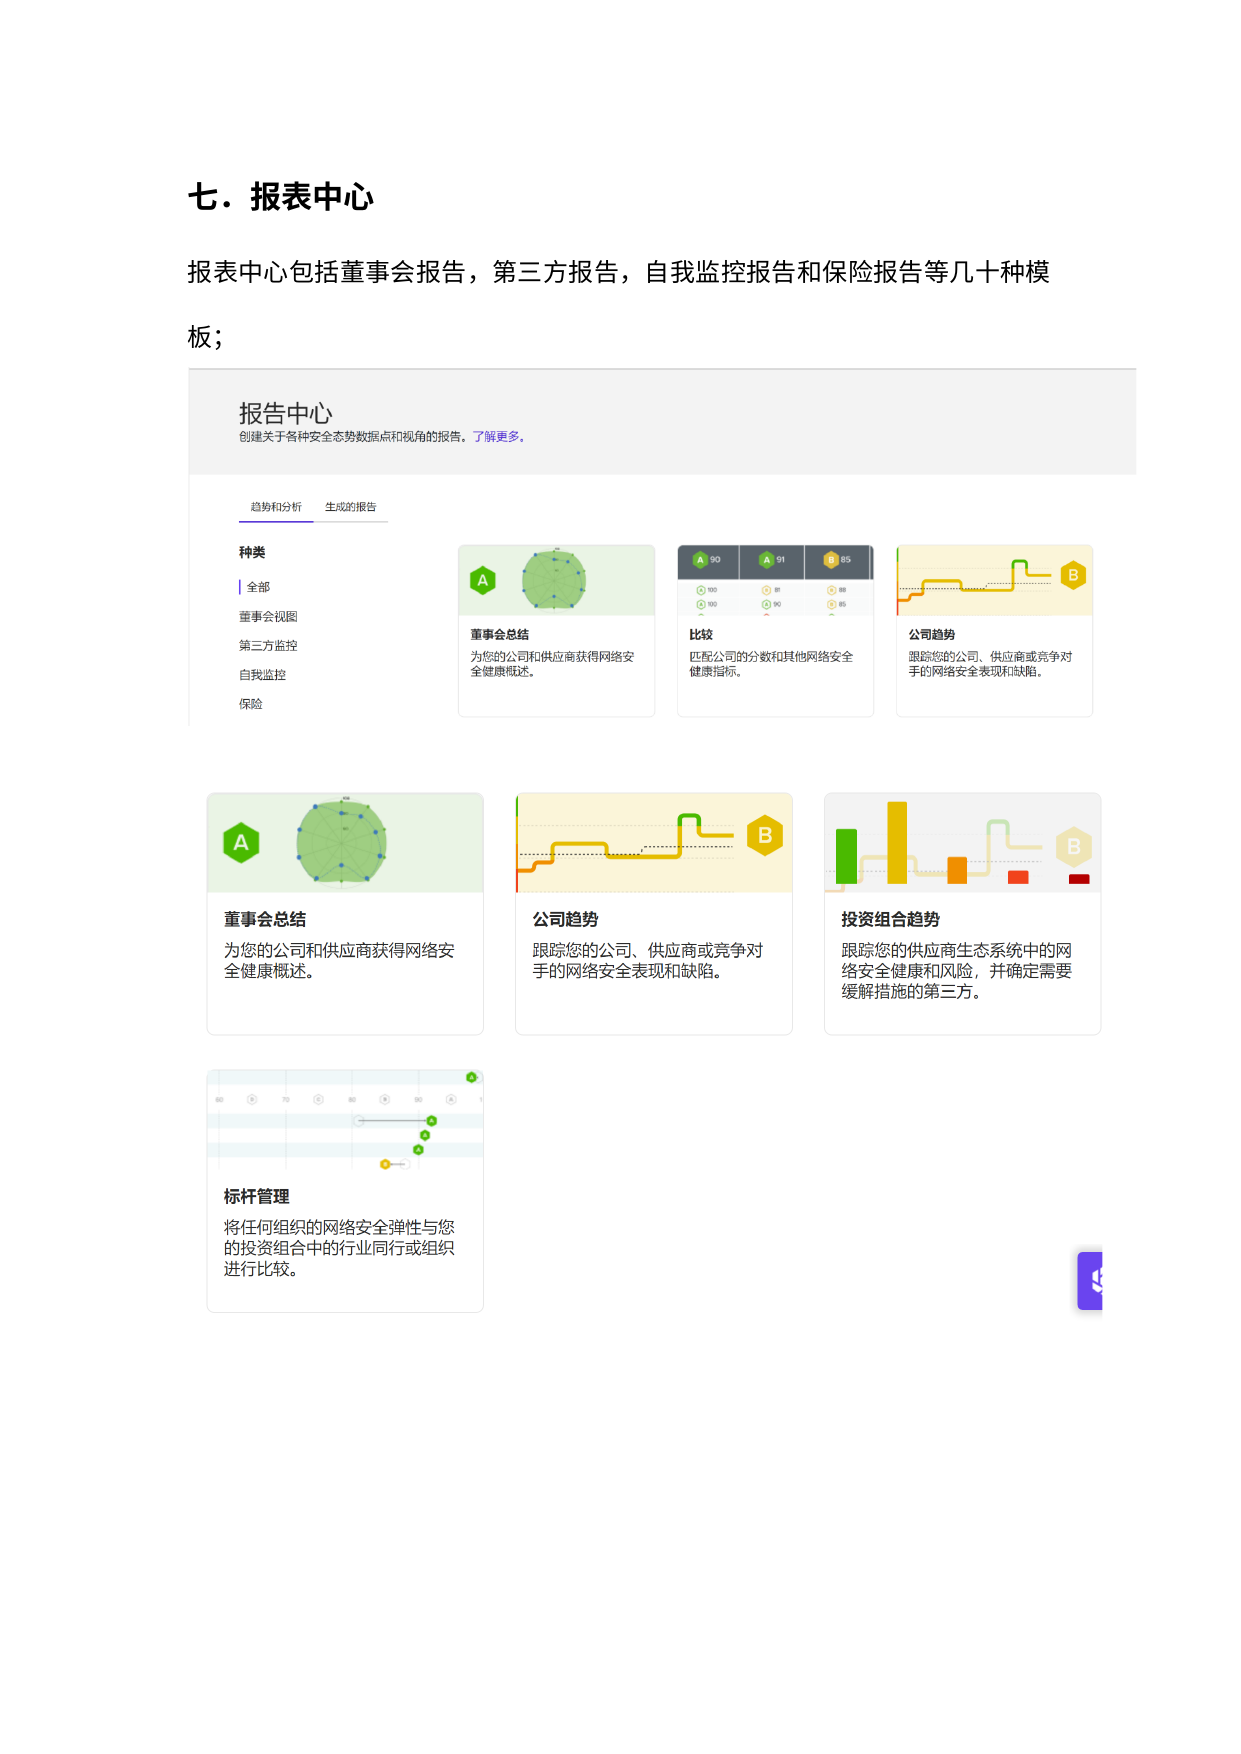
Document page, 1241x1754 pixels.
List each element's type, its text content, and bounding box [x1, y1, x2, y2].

picture [187, 367, 1137, 726]
picture [187, 757, 1103, 1340]
subtitle 报表中心 [187, 162, 1053, 227]
text 报表中心包括董事会报告，第三方报告，自我监控报告和保险报告等几十种模板； [187, 238, 1053, 367]
